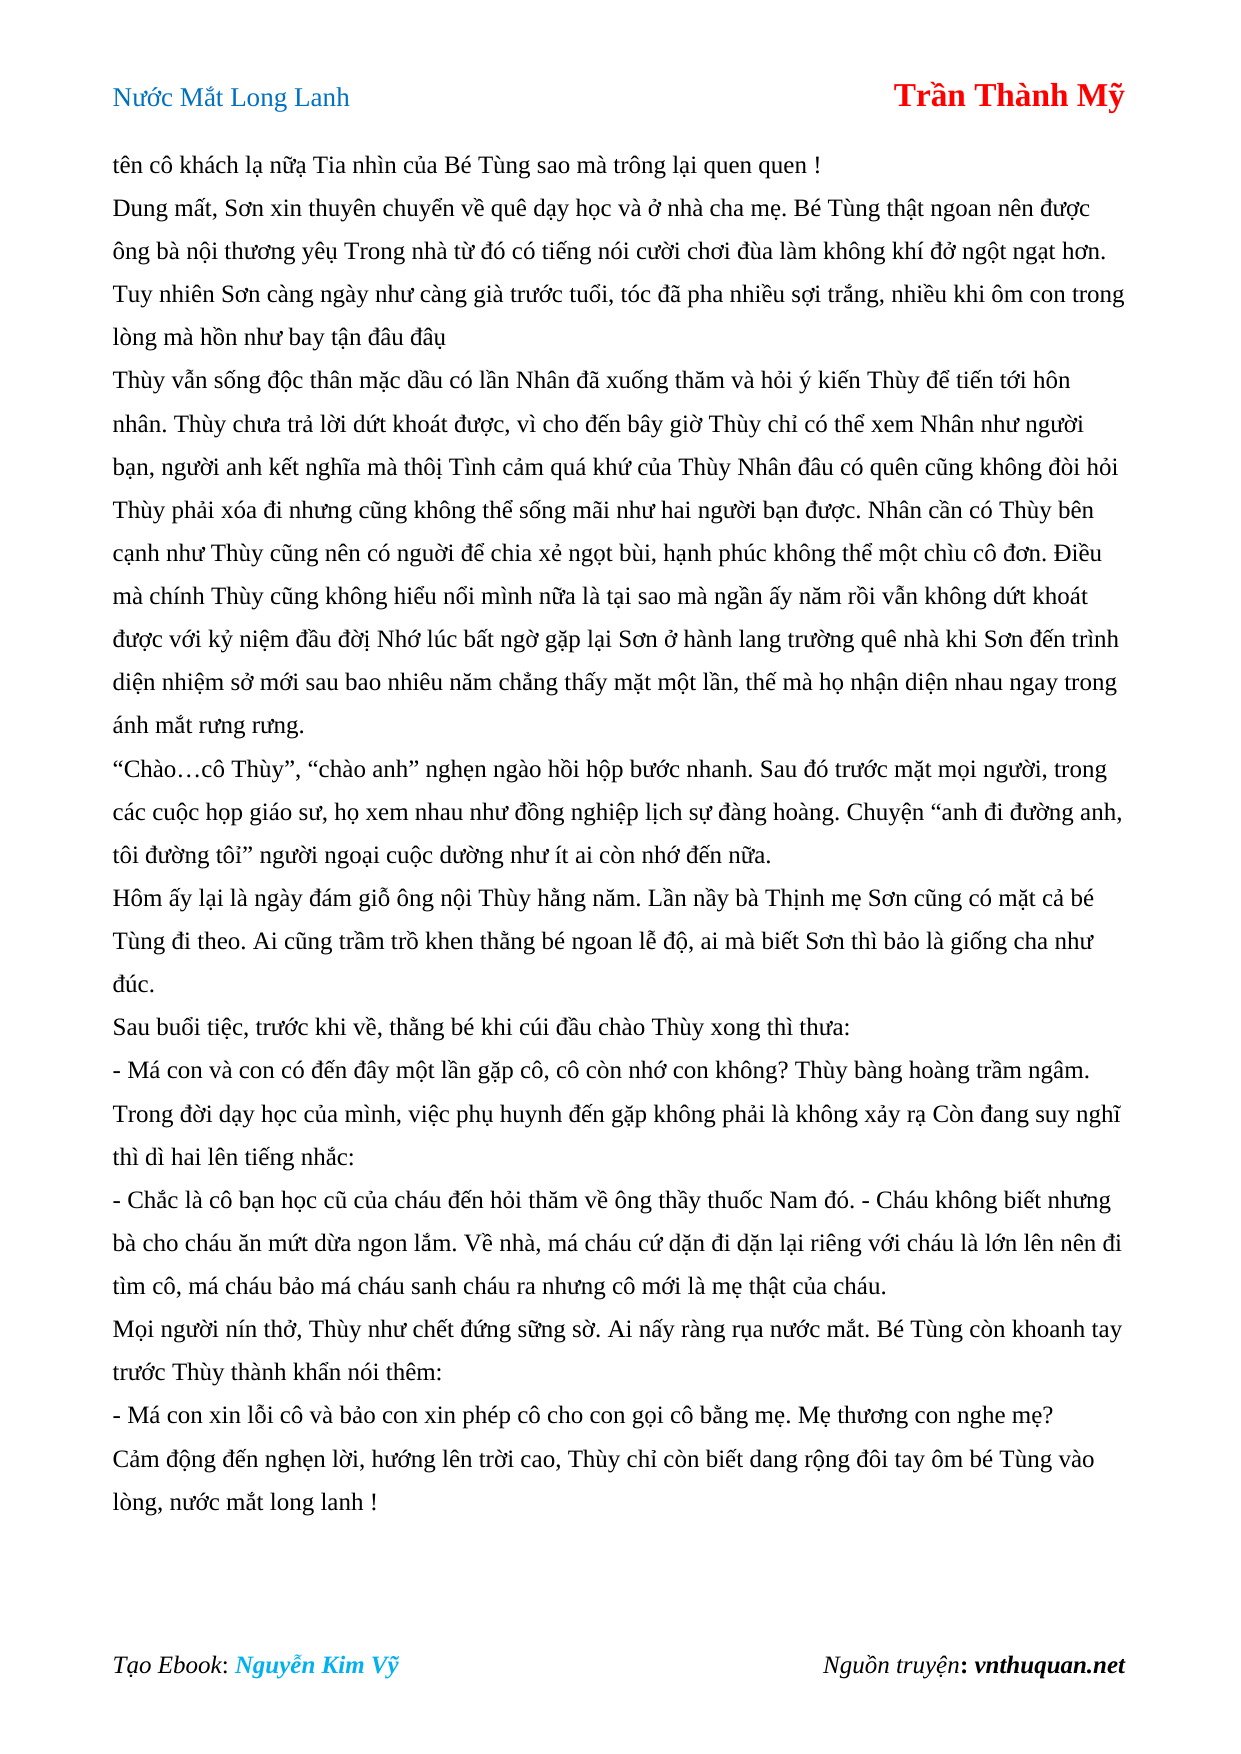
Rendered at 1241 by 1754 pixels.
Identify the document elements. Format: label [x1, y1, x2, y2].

text [112, 150, 1128, 1559]
